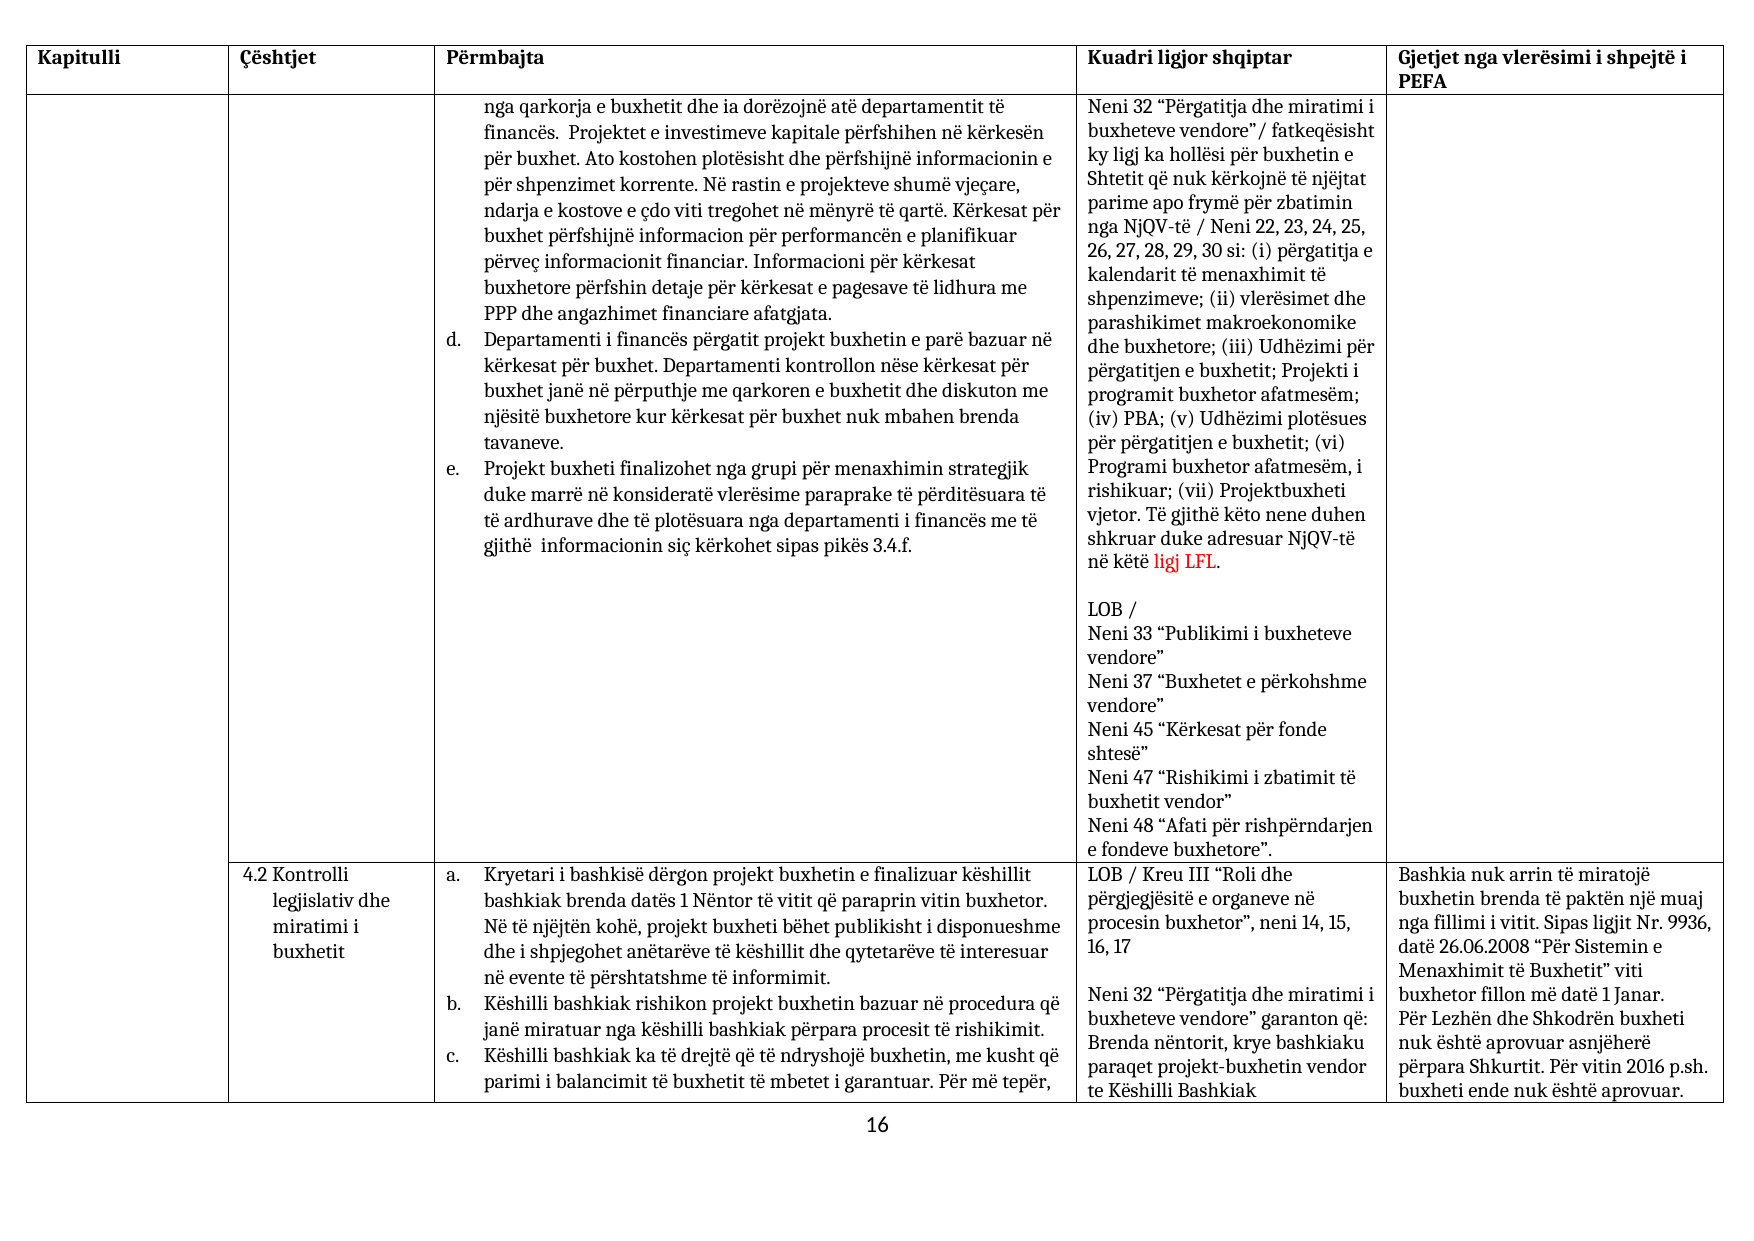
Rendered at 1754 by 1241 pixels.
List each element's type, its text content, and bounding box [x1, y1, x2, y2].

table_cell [435, 863, 1076, 1102]
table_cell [435, 95, 1076, 862]
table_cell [1077, 95, 1386, 862]
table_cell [229, 95, 434, 862]
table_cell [1387, 95, 1723, 862]
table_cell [1077, 863, 1386, 1102]
table_header Kuadri ligjor shqiptar [1077, 46, 1386, 94]
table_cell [27, 95, 228, 1102]
table_header Përmbajta [435, 46, 1076, 94]
table_header Kapitulli [27, 46, 228, 94]
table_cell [1387, 863, 1723, 1102]
table_header Çështjet [229, 46, 434, 94]
table_header Gjetjet nga vlerësimi i shpejtë i PEFA [1387, 46, 1723, 94]
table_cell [229, 863, 434, 1102]
